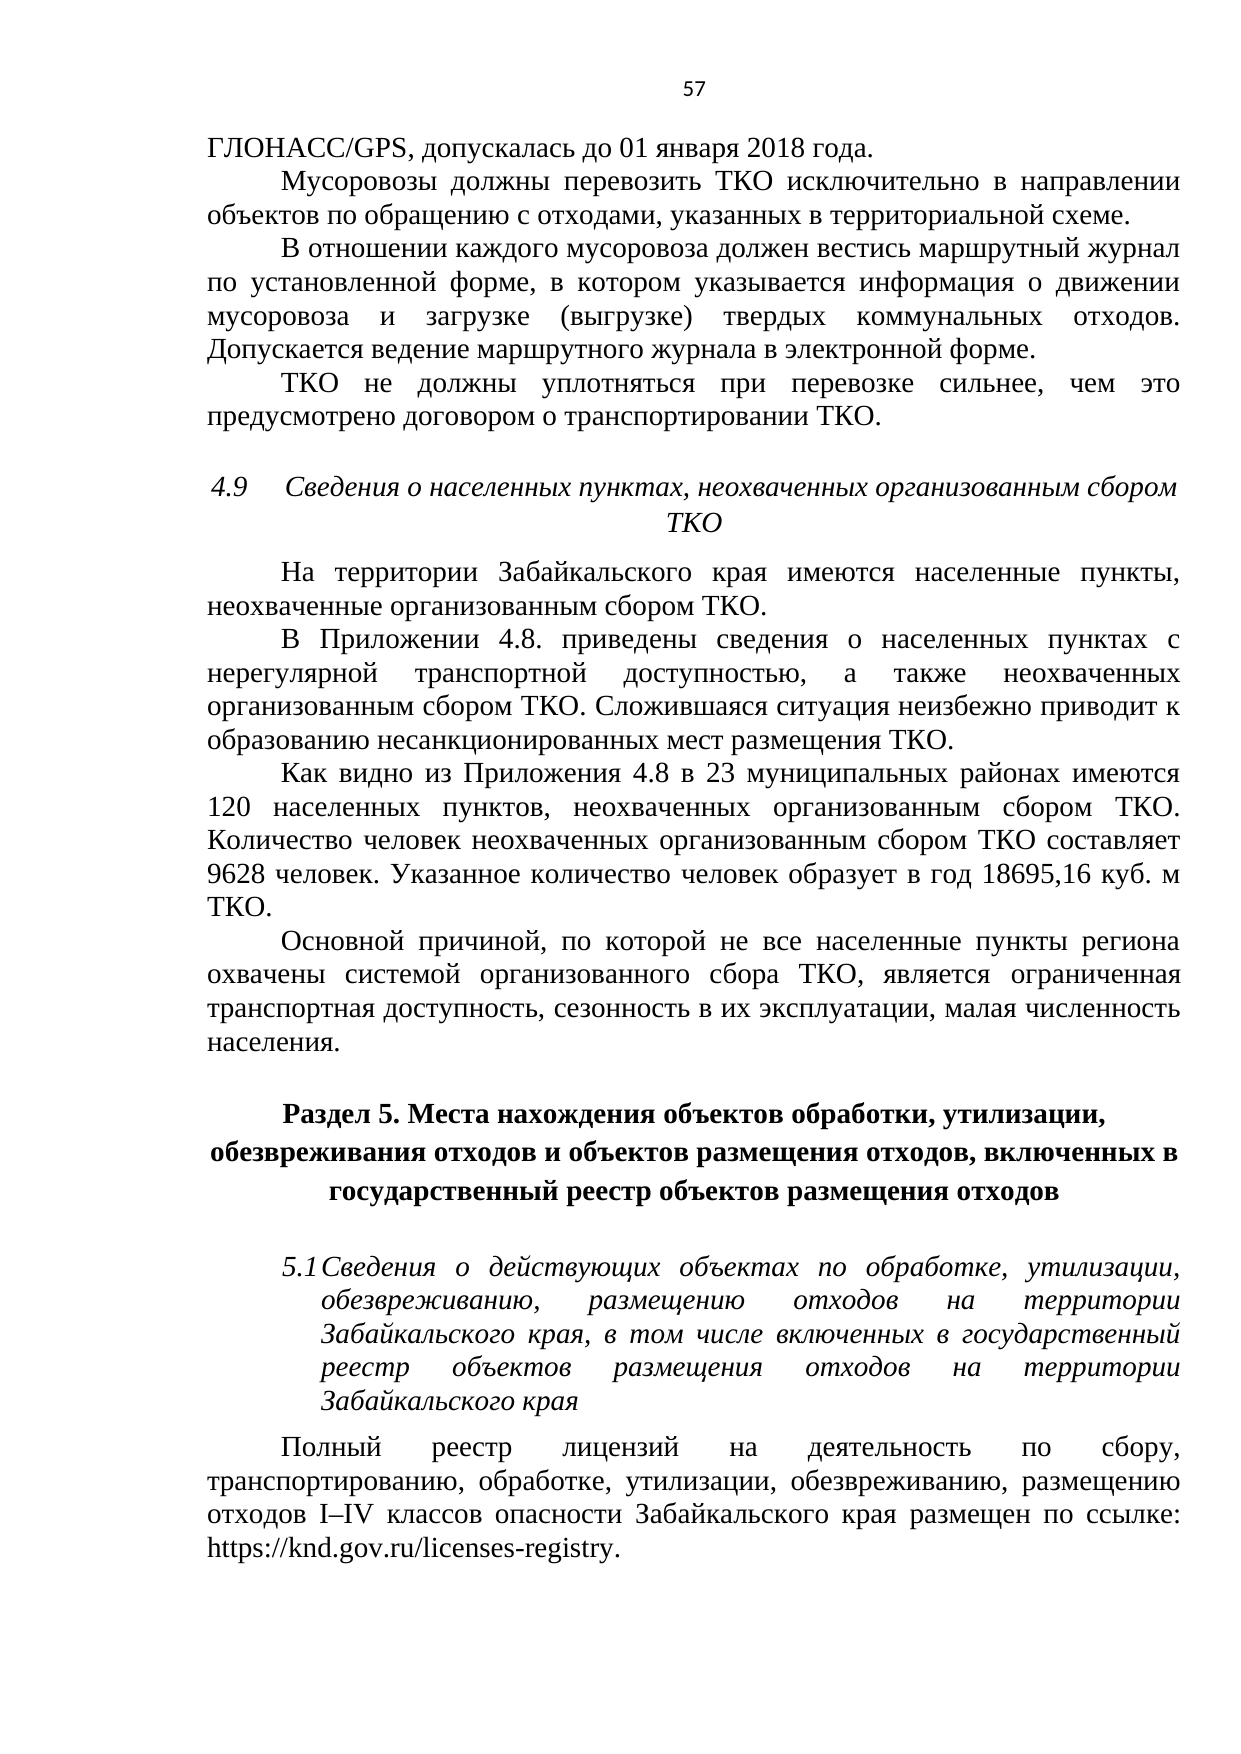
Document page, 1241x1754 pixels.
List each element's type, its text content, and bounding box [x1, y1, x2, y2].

text Полный реестр лицензий на деятельность по сбору, транспортированию, обработке, утилизации, обезвреживанию, размещению отходов I–IV классов опасности Забайкальского края размещен по ссылке: https://knd.gov.ru/licenses-registry. [207, 1429, 1181, 1563]
text Как видно из Приложения 4.8 в 23 муниципальных районах имеются 120 населенных пунктов, неохваченных организованным сбором ТКО. Количество человек неохваченных организованным сбором ТКО составляет 9628 человек. Указанное количество человек образует в год 18695,16 куб. м ТКО. [207, 755, 1181, 923]
text На территории Забайкальского края имеются населенные пункты, неохваченные организованным сбором ТКО. [207, 554, 1181, 621]
title Раздел 5. Места нахождения объектов обработки, утилизации, обезвреживания отходов и объектов размещения отходов, включенных в государственный реестр объектов размещения отходов [207, 1096, 1181, 1206]
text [207, 130, 1181, 163]
text В Приложении 4.8. приведены сведения о населенных пунктах с нерегулярной транспортной доступностью, а также неохваченных организованным сбором ТКО. Сложившаяся ситуация неизбежно приводит к образованию несанкционированных мест размещения ТКО. [207, 621, 1181, 755]
text В отношении каждого мусоровоза должен вестись маршрутный журнал по установленной форме, в котором указывается информация о движении мусоровоза и загрузке (выгрузке) твердых коммунальных отходов. Допускается ведение маршрутного журнала в электронной форме. [207, 231, 1181, 365]
subtitle Сведения о действующих объектах по обработке, утилизации, обезвреживанию, размещению отходов на территории Забайкальского края, в том числе включенных в государственный реестр объектов размещения отходов на территории Забайкальского края [282, 1249, 1181, 1417]
text Основной причиной, по которой не все населенные пункты региона охвачены системой организованного сбора ТКО, является ограниченная транспортная доступность, сезонность в их эксплуатации, малая численность населения. [207, 923, 1181, 1057]
text ТКО не должны уплотняться при перевозке сильнее, чем это предусмотрено договором о транспортировании ТКО. [207, 365, 1181, 432]
text Мусоровозы должны перевозить ТКО исключительно в направлении объектов по обращению с отходами, указанных в территориальной схеме. [207, 163, 1181, 231]
subtitle Сведения о населенных пунктах, неохваченных организованным сбором ТКО [207, 469, 1181, 539]
